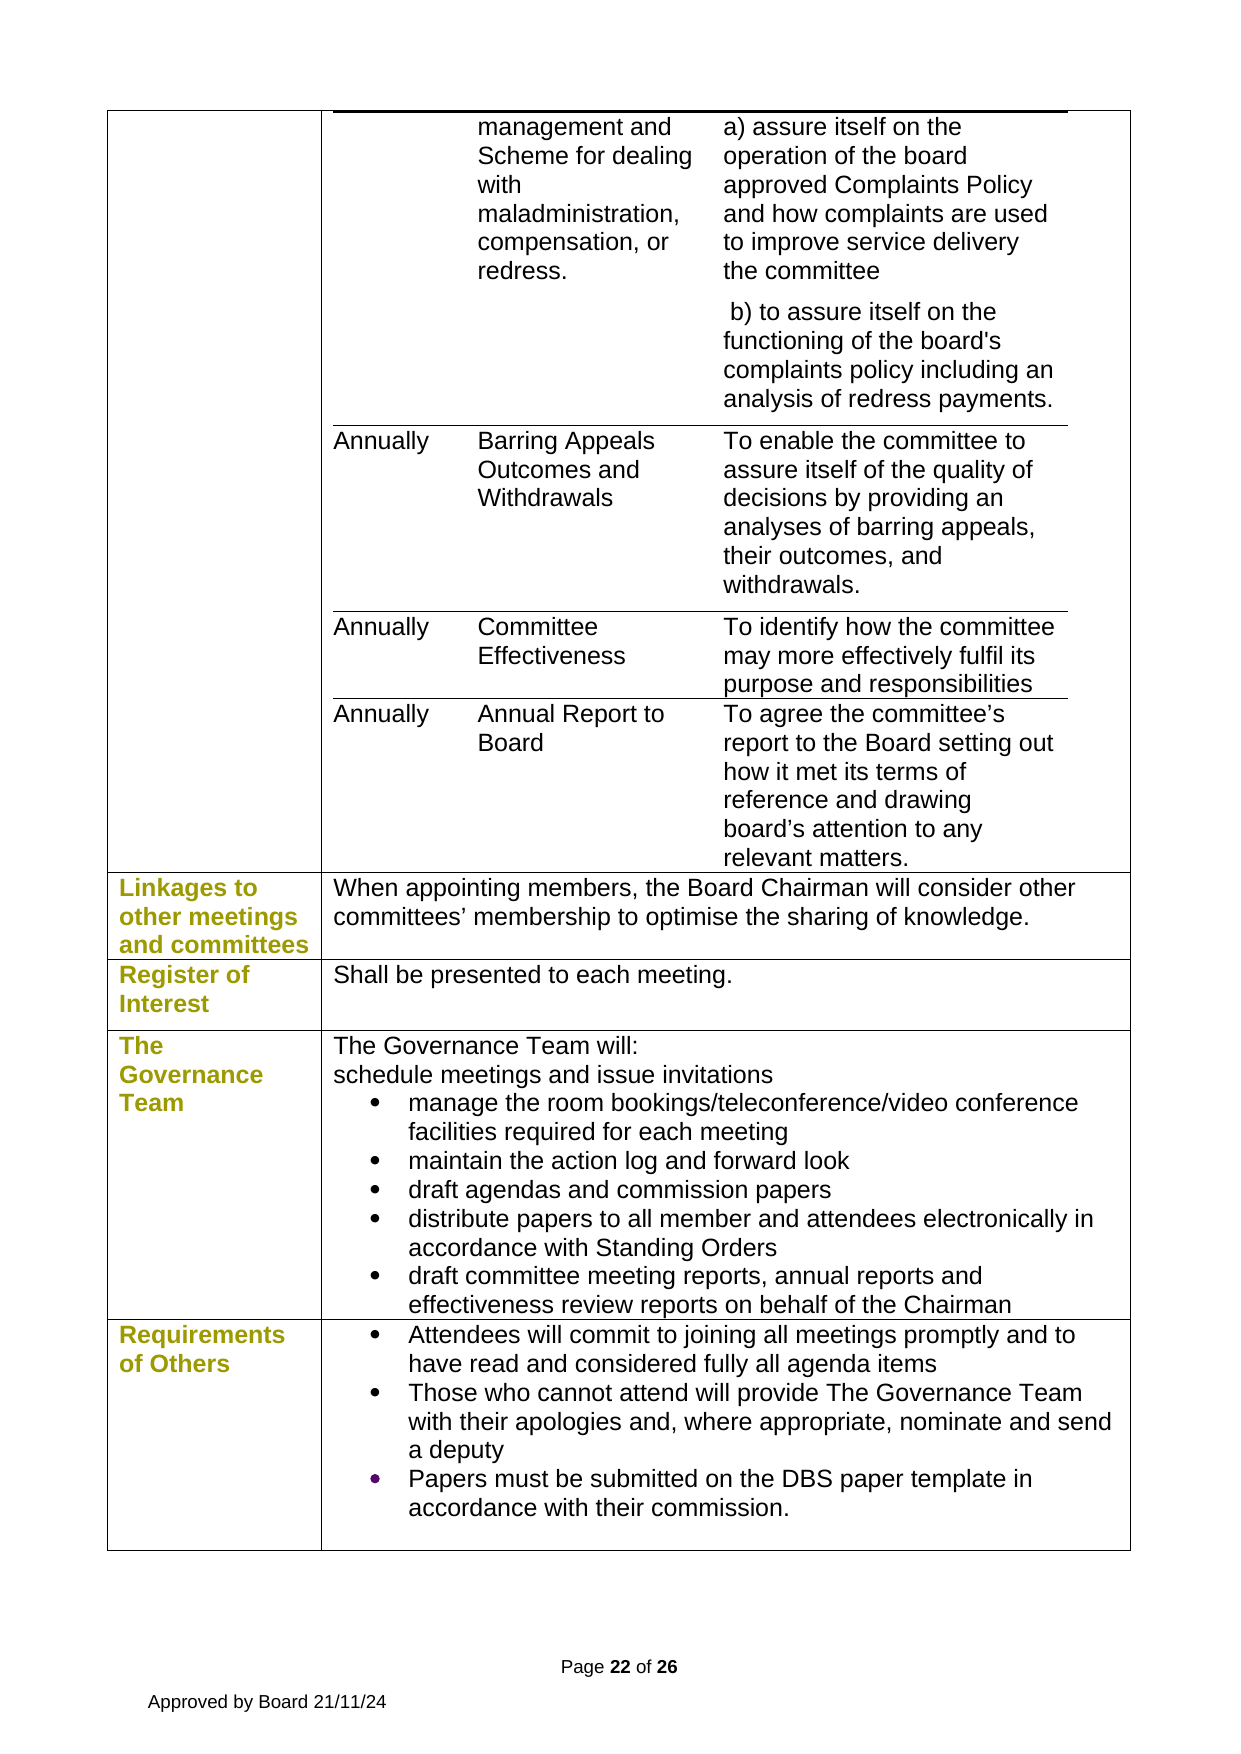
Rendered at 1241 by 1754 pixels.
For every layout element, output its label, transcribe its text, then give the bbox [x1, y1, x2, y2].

table_cell Linkages to other meetings and committees [108, 873, 321, 959]
table_cell Requirements of Others [108, 1320, 321, 1550]
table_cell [108, 111, 321, 872]
table_cell Attendees will commit to joining all meetings promptly and to have read and considered fully all agenda items Those who cannot attend will provide The Governance Team with their apologies and, where appropriate, nominate and send a deputy Papers must be submitted on the DBS paper template in accordance with their commission. [322, 1320, 1130, 1550]
table_cell The Governance Team will: schedule meetings and issue invitations manage the room bookings/teleconference/video conference facilities required for each meeting maintain the action log and forward look draft agendas and commission papers distribute papers to all member and attendees electronically in accordance with Standing Orders draft committee meeting reports, annual reports and effectiveness review reports on behalf of the Chairman [322, 1031, 1130, 1319]
table_cell When appointing members, the Board Chairman will consider other committees’ membership to optimise the sharing of knowledge. [322, 873, 1130, 959]
table_cell Shall be presented to each meeting. [322, 960, 1130, 1030]
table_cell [322, 111, 1130, 872]
table_cell The Governance Team [108, 1031, 321, 1319]
table_cell Register of Interest [108, 960, 321, 1030]
